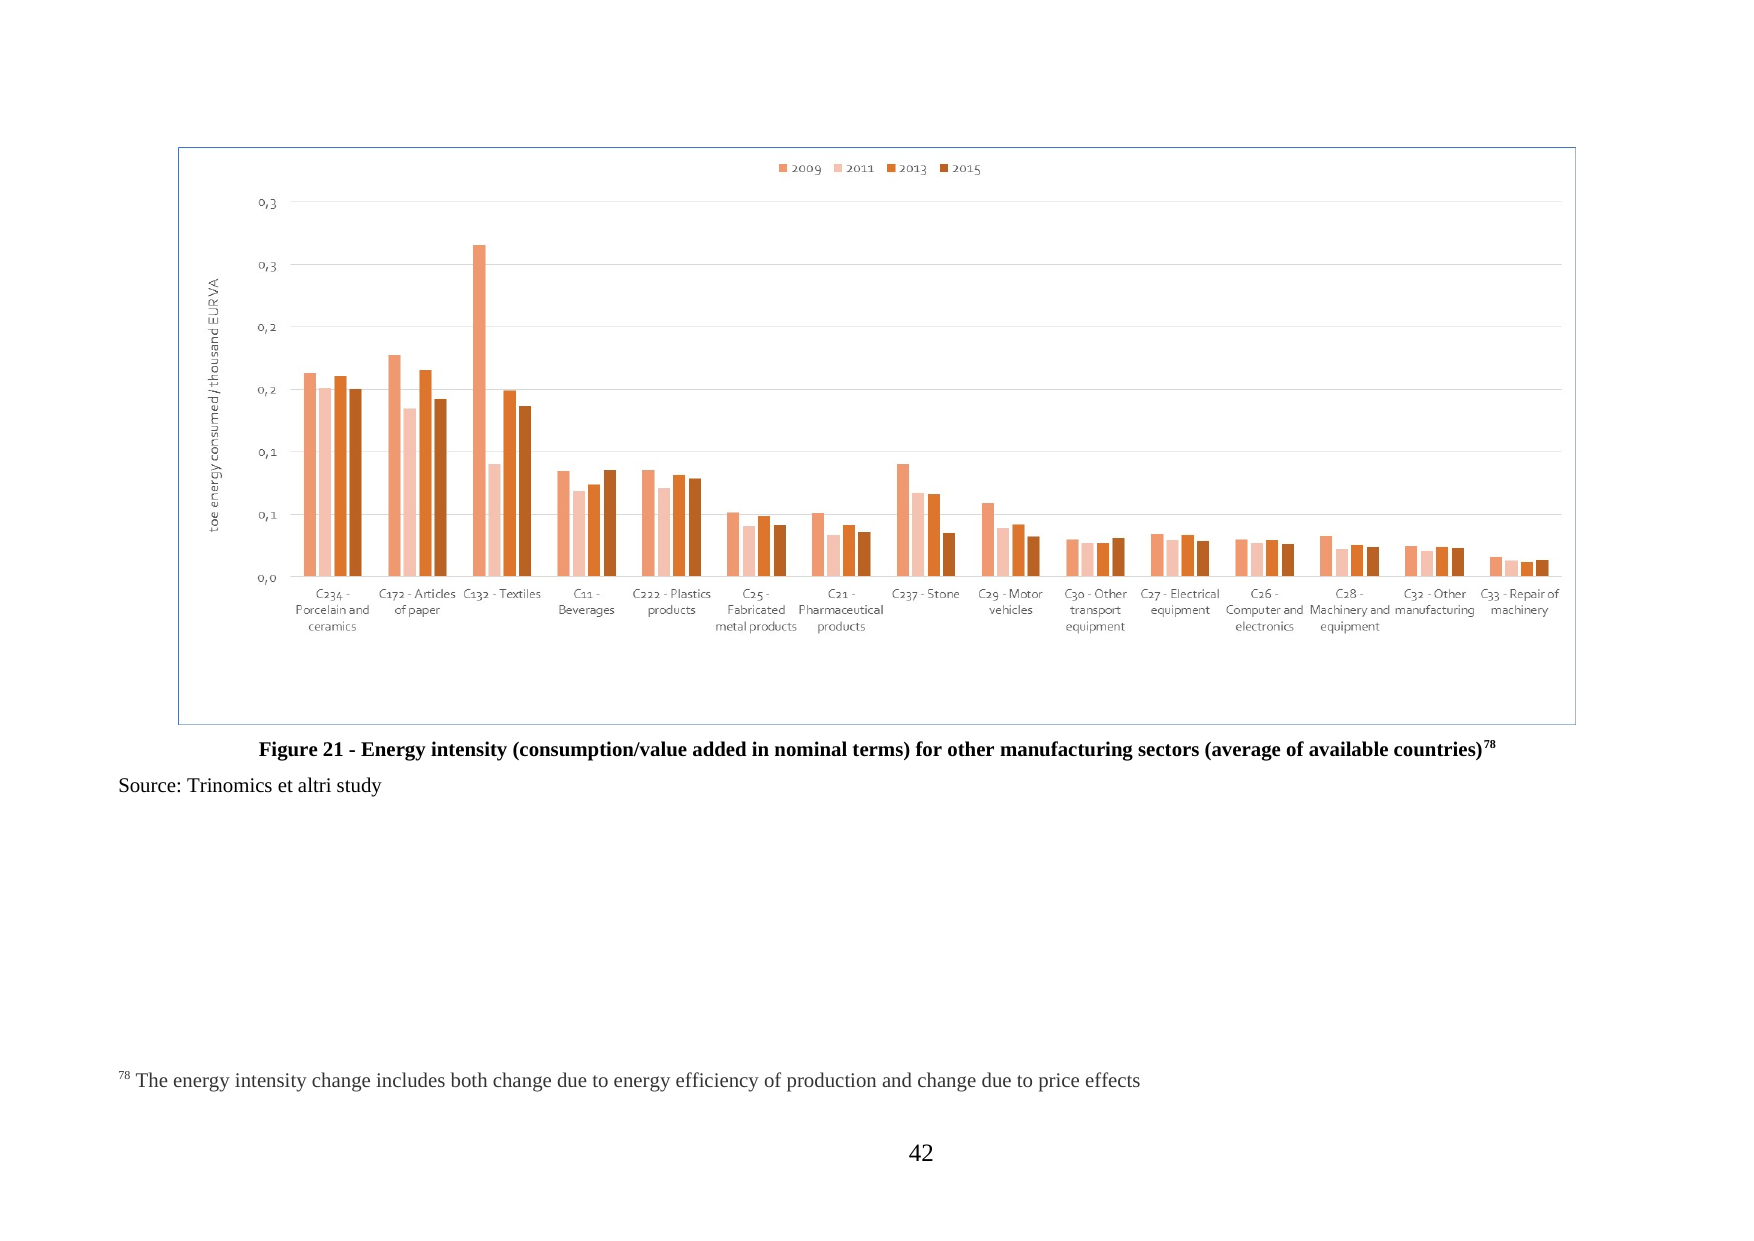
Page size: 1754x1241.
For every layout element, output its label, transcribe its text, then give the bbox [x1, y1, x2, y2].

picture [178, 147, 1576, 725]
text Source: Trinomics et altri study [118, 773, 1636, 797]
